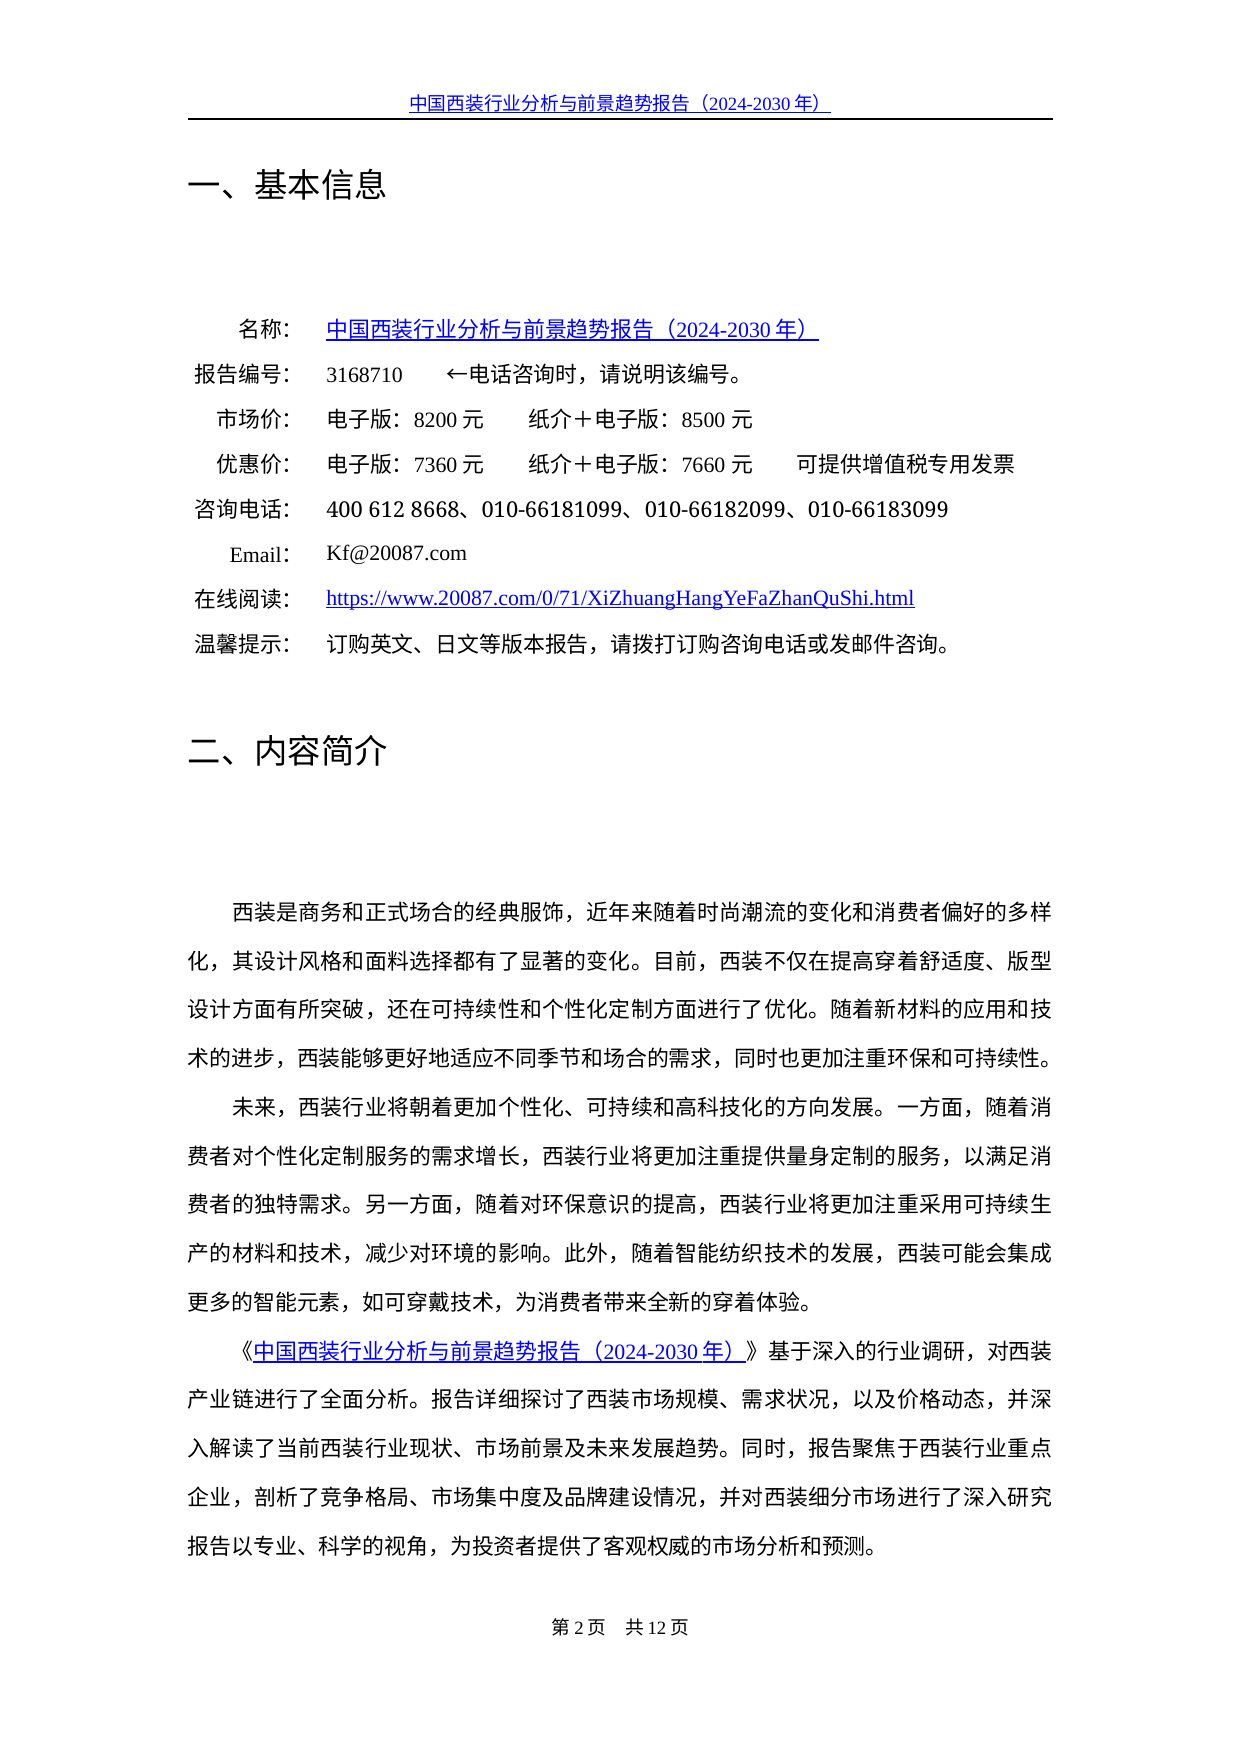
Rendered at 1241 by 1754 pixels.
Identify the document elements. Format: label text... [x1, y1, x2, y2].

table_cell 订购英文、日文等版本报告，请拨打订购咨询电话或发邮件咨询。 [315, 627, 1073, 672]
table_header 名称： [167, 312, 315, 357]
table_header 中国西装行业分析与前景趋势报告（2024-2030年） [315, 312, 1073, 357]
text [187, 894, 1053, 1561]
table_cell 3168710 ←电话咨询时，请说明该编号。 [315, 357, 1073, 402]
title 二、内容简介 [187, 717, 1053, 782]
table_cell 市场价： [167, 402, 315, 447]
table_cell Kf@20087.com [315, 537, 1073, 582]
table_cell 400 612 8668、010-66181099、010-66182099、010-66183099 [315, 492, 1073, 537]
table_cell 在线阅读： [167, 582, 315, 627]
title 一、基本信息 [187, 150, 1053, 215]
table_cell Email： [167, 537, 315, 582]
table_cell 电子版：8200 元 纸介＋电子版：8500 元 [315, 402, 1073, 447]
table_cell 温馨提示： [167, 627, 315, 672]
table_cell 电子版：7360 元 纸介＋电子版：7660 元 可提供增值税专用发票 [315, 447, 1073, 492]
table_cell 报告编号： [167, 357, 315, 402]
table_cell [315, 582, 1073, 627]
table_cell 咨询电话： [167, 492, 315, 537]
table_cell 优惠价： [167, 447, 315, 492]
